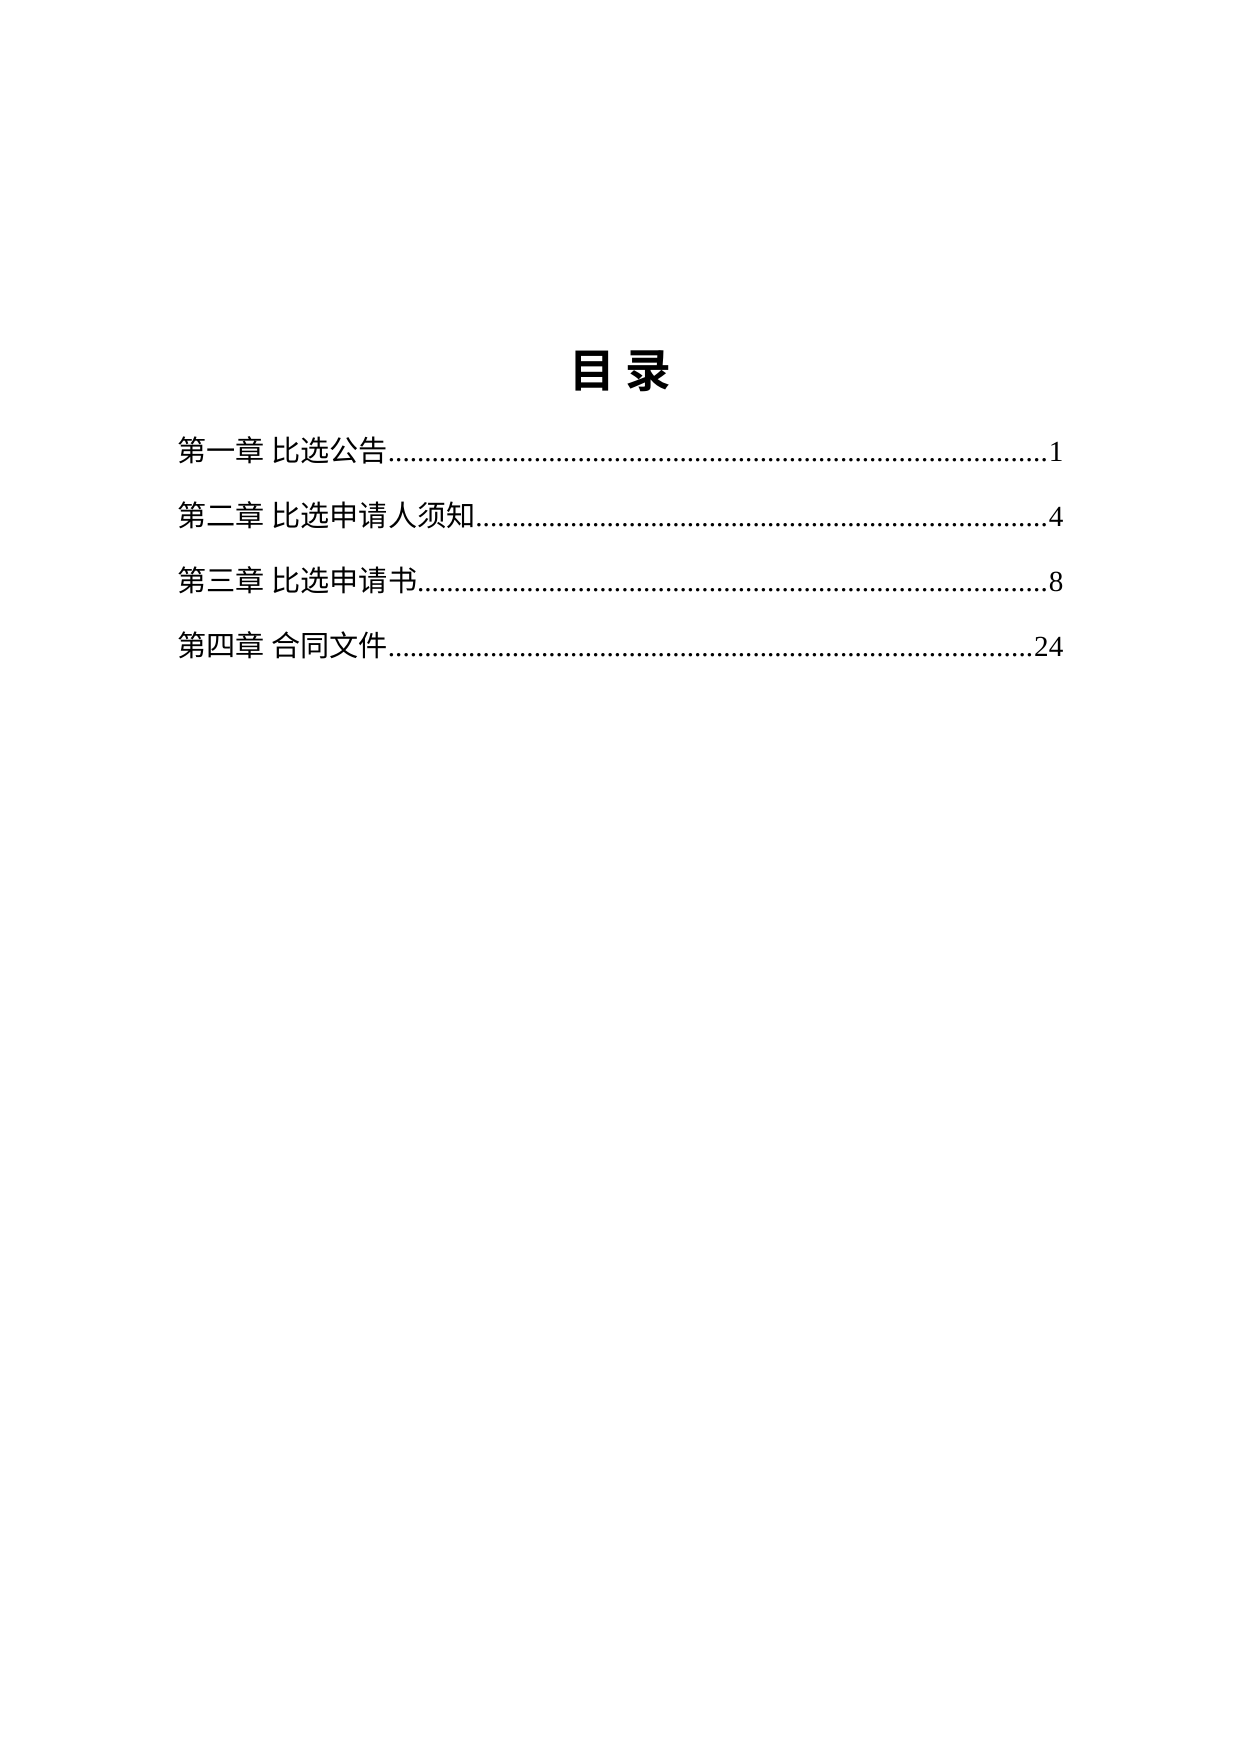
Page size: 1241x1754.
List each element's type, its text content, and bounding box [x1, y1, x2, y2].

text 第一章 比选公告 1 [177, 416, 1063, 481]
text 目 录 [177, 318, 1063, 416]
text 第三章 比选申请书 8 [177, 546, 1063, 611]
text 第二章 比选申请人须知 4 [177, 481, 1063, 546]
text 第四章 合同文件 24 [177, 611, 1063, 676]
